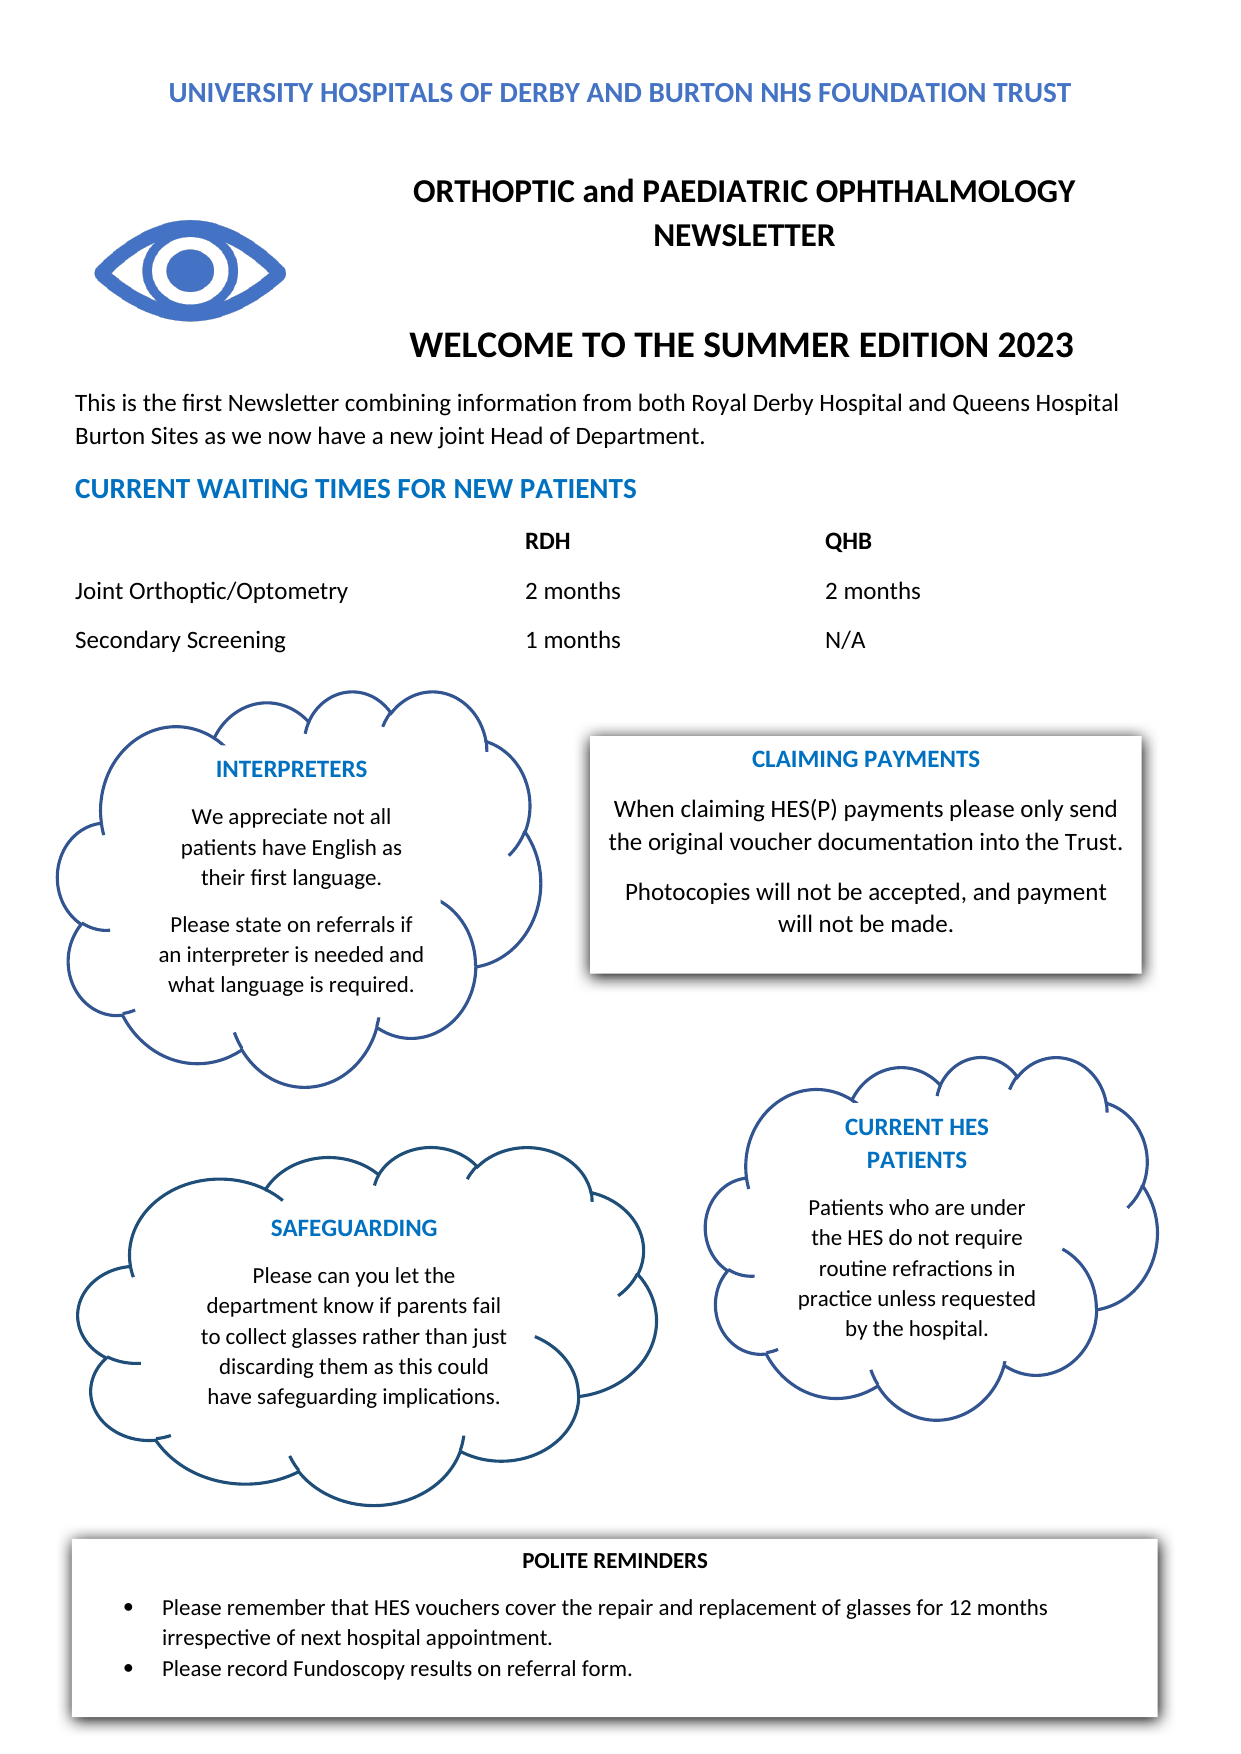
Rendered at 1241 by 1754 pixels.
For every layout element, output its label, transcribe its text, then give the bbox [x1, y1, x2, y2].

text Joint Orthoptic/Optometry 2 months 2 months [75, 575, 1165, 605]
text RDH QHB [75, 525, 1165, 556]
text CURRENT WAITING TIMES FOR NEW PATIENTS [75, 470, 1165, 506]
text WELCOME TO THE SUMMER EDITION 2023 [305, 321, 1165, 367]
text ORTHOPTIC and PAEDIATRIC OPHTHALMOLOGY NEWSLETTER [305, 170, 1165, 255]
text This is the first Newsletter combining information from both Royal Derby Hospital and Queens Hospital Burton Sites as we now have a new joint Head of Department. [75, 388, 1165, 451]
text Secondary Screening 1 months N/A [75, 624, 1165, 655]
picture [75, 170, 305, 372]
